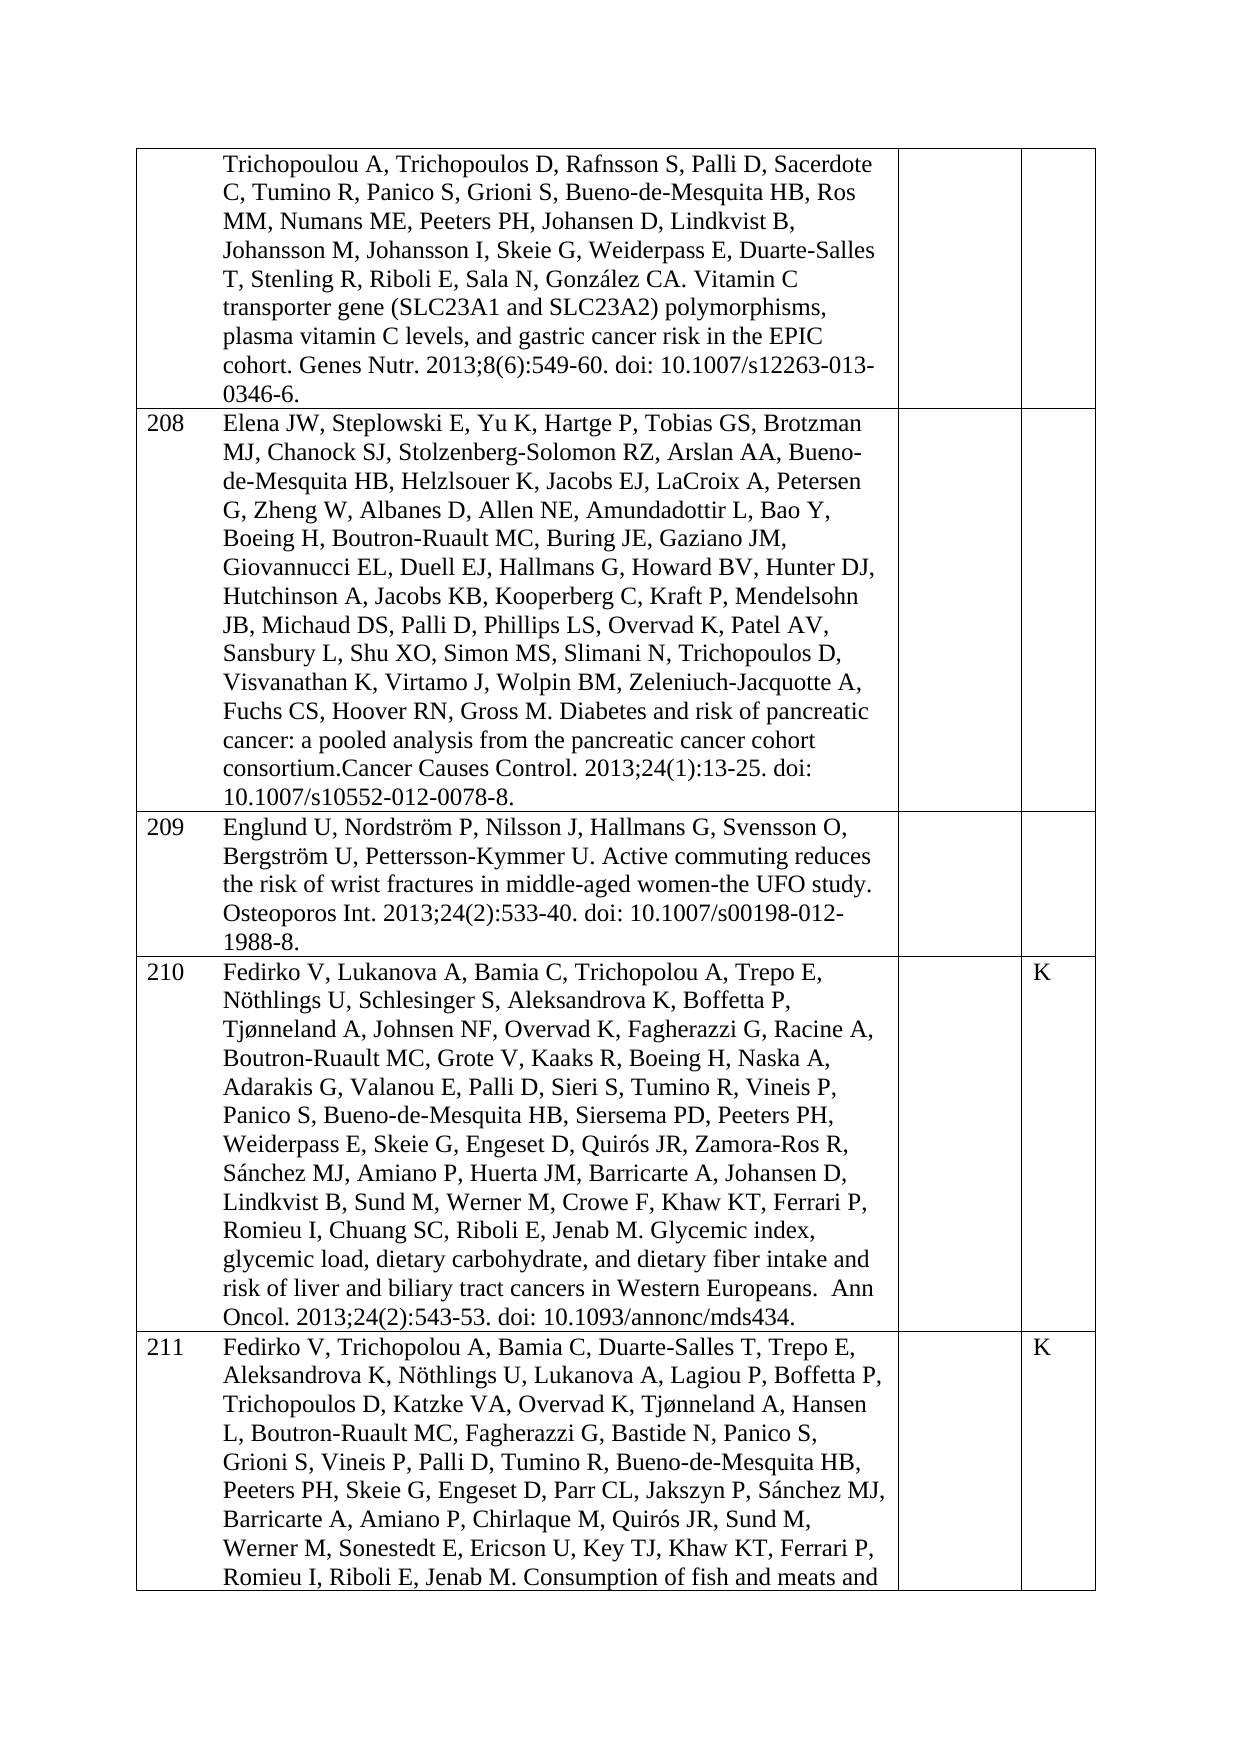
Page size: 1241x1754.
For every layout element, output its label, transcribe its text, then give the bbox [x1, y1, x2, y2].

table_cell [899, 149, 1021, 407]
table_cell K [1022, 1332, 1095, 1590]
table_cell Elena JW, Steplowski E, Yu K, Hartge P, Tobias GS, Brotzman MJ, Chanock SJ, Stolzenberg-Solomon RZ, Arslan AA, Bueno-de-Mesquita HB, Helzlsouer K, Jacobs EJ, LaCroix A, Petersen G, Zheng W, Albanes D, Allen NE, Amundadottir L, Bao Y, Boeing H, Boutron-Ruault MC, Buring JE, Gaziano JM, Giovannucci EL, Duell EJ, Hallmans G, Howard BV, Hunter DJ, Hutchinson A, Jacobs KB, Kooperberg C, Kraft P, Mendelsohn JB, Michaud DS, Palli D, Phillips LS, Overvad K, Patel AV, Sansbury L, Shu XO, Simon MS, Slimani N, Trichopoulos D, Visvanathan K, Virtamo J, Wolpin BM, Zeleniuch-Jacquotte A, Fuchs CS, Hoover RN, Gross M. Diabetes and risk of pancreatic cancer: a pooled analysis from the pancreatic cancer cohort consortium.Cancer Causes Control. 2013;24(1):13-25. doi: 10.1007/s10552-012-0078-8. [137, 409, 898, 811]
table_cell [899, 812, 1021, 956]
table_cell [1022, 149, 1095, 407]
table_cell [1022, 812, 1095, 956]
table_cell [137, 149, 898, 407]
table_cell [1022, 409, 1095, 811]
table_cell [899, 409, 1021, 811]
table_cell Englund U, Nordström P, Nilsson J, Hallmans G, Svensson O, Bergström U, Pettersson-Kymmer U. Active commuting reduces the risk of wrist fractures in middle-aged women-the UFO study. Osteoporos Int. 2013;24(2):533-40. doi: 10.1007/s00198-012-1988-8. [137, 812, 898, 956]
table_cell [899, 1332, 1021, 1590]
table_cell Fedirko V, Lukanova A, Bamia C, Trichopolou A, Trepo E, Nöthlings U, Schlesinger S, Aleksandrova K, Boffetta P, Tjønneland A, Johnsen NF, Overvad K, Fagherazzi G, Racine A, Boutron-Ruault MC, Grote V, Kaaks R, Boeing H, Naska A, Adarakis G, Valanou E, Palli D, Sieri S, Tumino R, Vineis P, Panico S, Bueno-de-Mesquita HB, Siersema PD, Peeters PH, Weiderpass E, Skeie G, Engeset D, Quirós JR, Zamora-Ros R, Sánchez MJ, Amiano P, Huerta JM, Barricarte A, Johansen D, Lindkvist B, Sund M, Werner M, Crowe F, Khaw KT, Ferrari P, Romieu I, Chuang SC, Riboli E, Jenab M. Glycemic index, glycemic load, dietary carbohydrate, and dietary fiber intake and risk of liver and biliary tract cancers in Western Europeans. Ann Oncol. 2013;24(2):543-53. doi: 10.1093/annonc/mds434. [137, 957, 898, 1331]
table_cell K [1022, 957, 1095, 1331]
table_cell [899, 957, 1021, 1331]
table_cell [137, 1332, 898, 1590]
